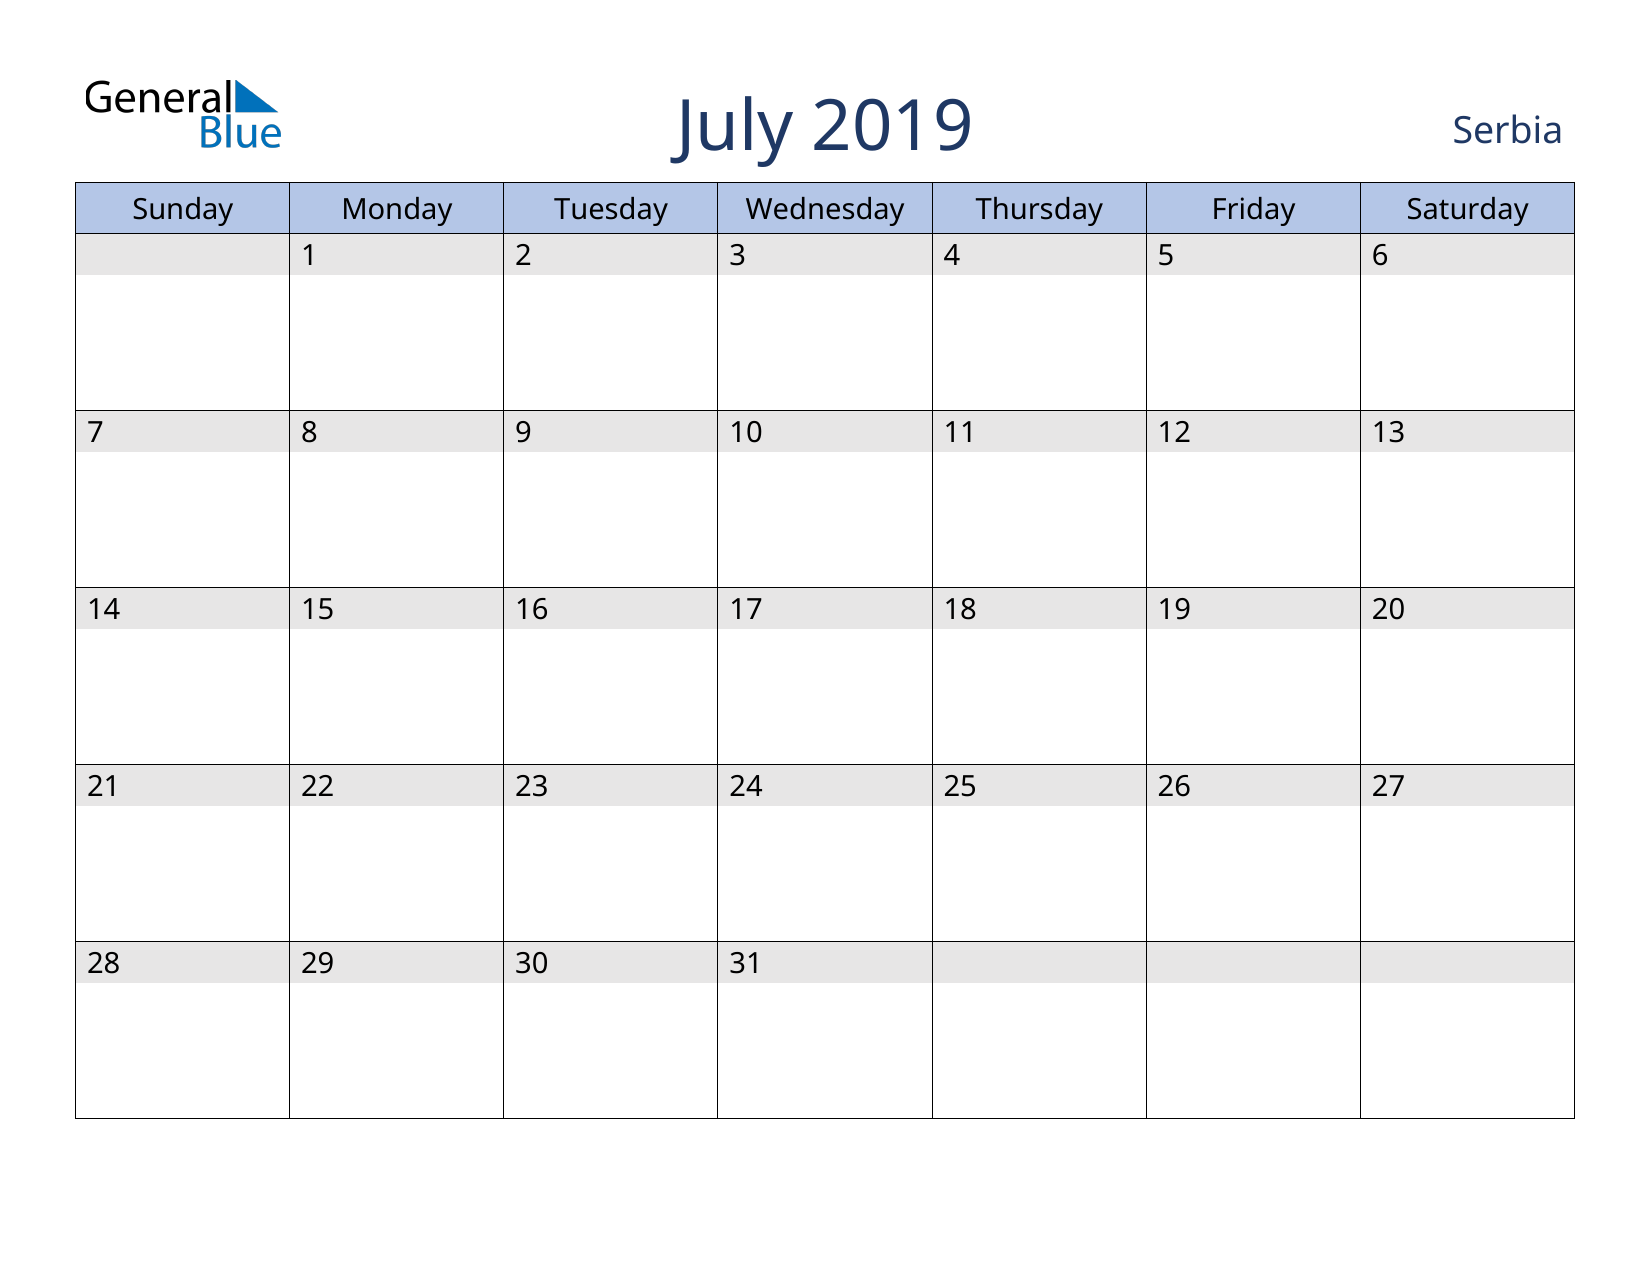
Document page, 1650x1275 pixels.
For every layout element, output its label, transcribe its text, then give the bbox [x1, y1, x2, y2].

table_cell 31 [718, 942, 932, 983]
table_cell 27 [1361, 765, 1574, 806]
table_cell [290, 275, 503, 410]
table_cell [1361, 275, 1574, 410]
table_cell 23 [504, 765, 717, 806]
table_cell Monday [290, 183, 503, 233]
table_cell [933, 806, 1146, 941]
table_cell [290, 452, 503, 587]
table_cell 18 [933, 588, 1146, 629]
table_cell [933, 983, 1146, 1118]
table_cell [1147, 942, 1360, 983]
table_cell 4 [933, 234, 1146, 275]
table_cell [1147, 983, 1360, 1118]
table_cell [718, 806, 932, 941]
table_cell 6 [1361, 234, 1574, 275]
table_cell [933, 275, 1146, 410]
table_cell [76, 629, 289, 764]
table_cell [1147, 275, 1360, 410]
table_header Serbia [1146, 75, 1574, 182]
picture [86, 80, 281, 148]
table_cell [718, 275, 932, 410]
table_cell [1361, 629, 1574, 764]
table_cell [504, 452, 717, 587]
table_cell 12 [1147, 411, 1360, 452]
table_cell [1147, 806, 1360, 941]
table_header [76, 75, 503, 182]
table_cell 19 [1147, 588, 1360, 629]
table_cell 16 [504, 588, 717, 629]
table_cell [76, 234, 289, 275]
table_cell 20 [1361, 588, 1574, 629]
table_cell 3 [718, 234, 932, 275]
table_cell Tuesday [504, 183, 717, 233]
table_cell [290, 806, 503, 941]
table_cell 26 [1147, 765, 1360, 806]
table_cell [1147, 629, 1360, 764]
table_cell 22 [290, 765, 503, 806]
table_cell 14 [76, 588, 289, 629]
table_cell 2 [504, 234, 717, 275]
table_cell [290, 983, 503, 1118]
table_cell 17 [718, 588, 932, 629]
table_cell 8 [290, 411, 503, 452]
table_cell Sunday [76, 183, 289, 233]
table_cell [1361, 983, 1574, 1118]
table_cell 15 [290, 588, 503, 629]
table_cell [933, 452, 1146, 587]
table_cell [1361, 806, 1574, 941]
table_cell 30 [504, 942, 717, 983]
table_cell 11 [933, 411, 1146, 452]
table_cell Friday [1147, 183, 1360, 233]
table_cell [504, 629, 717, 764]
table_cell [504, 806, 717, 941]
table_cell [933, 942, 1146, 983]
table_cell 9 [504, 411, 717, 452]
table_cell 1 [290, 234, 503, 275]
table_cell 29 [290, 942, 503, 983]
table_header July 2019 [504, 75, 1146, 182]
table_cell [504, 275, 717, 410]
table_cell [1147, 452, 1360, 587]
table_cell [76, 806, 289, 941]
table_cell [290, 629, 503, 764]
table_cell [76, 452, 289, 587]
table_cell Wednesday [718, 183, 932, 233]
table_cell [718, 629, 932, 764]
table_cell 28 [76, 942, 289, 983]
table_cell [504, 983, 717, 1118]
table_cell [76, 275, 289, 410]
table_cell [718, 452, 932, 587]
table_cell 5 [1147, 234, 1360, 275]
table_cell [718, 983, 932, 1118]
table_cell 25 [933, 765, 1146, 806]
table_cell [933, 629, 1146, 764]
table_cell [1361, 942, 1574, 983]
table_cell Saturday [1361, 183, 1574, 233]
table_cell 24 [718, 765, 932, 806]
table_cell 10 [718, 411, 932, 452]
table_cell 13 [1361, 411, 1574, 452]
table_cell 7 [76, 411, 289, 452]
table_cell [76, 983, 289, 1118]
table_cell [1361, 452, 1574, 587]
table_cell 21 [76, 765, 289, 806]
table_cell Thursday [933, 183, 1146, 233]
